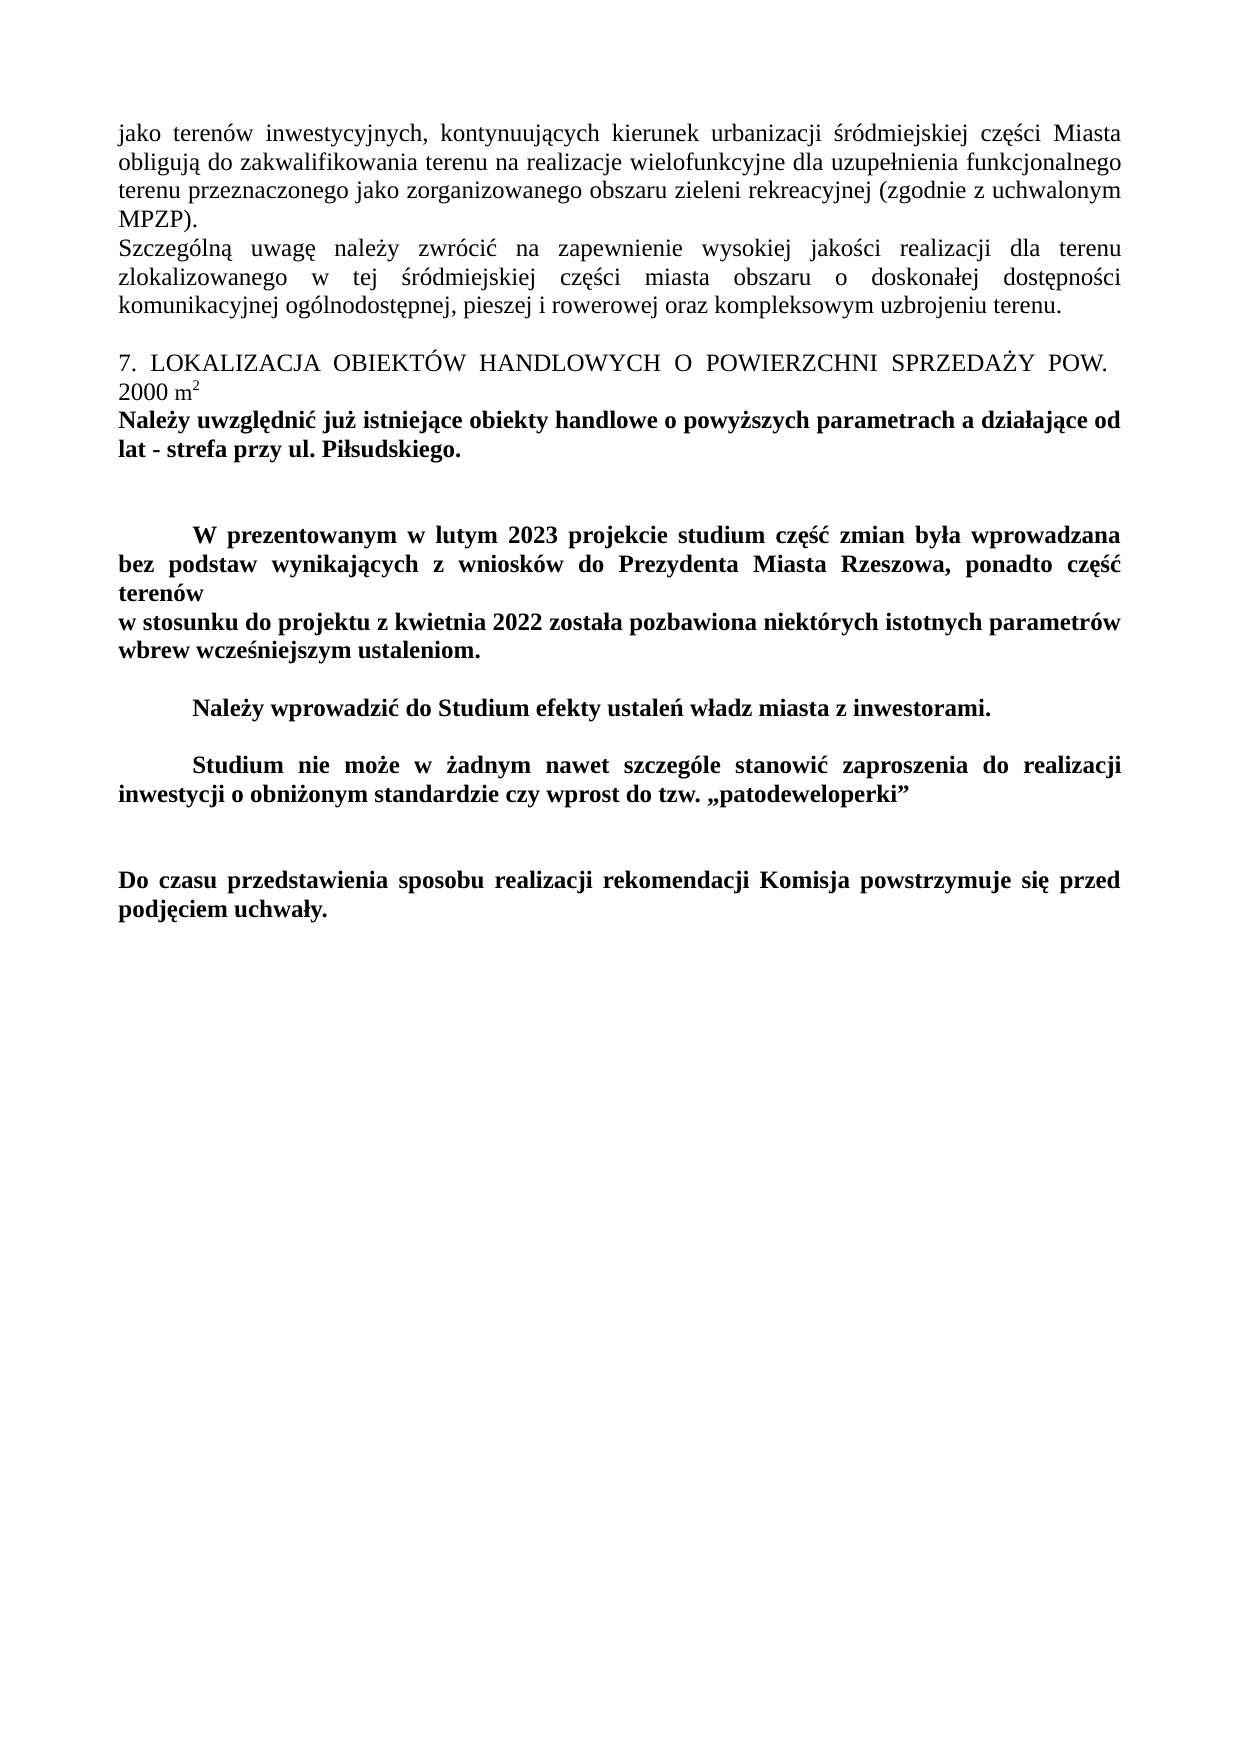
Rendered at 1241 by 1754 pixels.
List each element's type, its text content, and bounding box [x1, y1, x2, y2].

text Szczególną uwagę należy zwrócić na zapewnienie wysokiej jakości realizacji dla terenu zlokalizowanego w tej śródmiejskiej części miasta obszaru o doskonałej dostępności komunikacyjnej ogólnodostępnej, pieszej i rowerowej oraz kompleksowym uzbrojeniu terenu. [118, 233, 1122, 319]
text W prezentowanym w lutym 2023 projekcie studium część zmian była wprowadzana bez podstaw wynikających z wniosków do Prezydenta Miasta Rzeszowa, ponadto część terenów w stosunku do projektu z kwietnia 2022 została pozbawiona niektórych istotnych parametrów wbrew wcześniejszym ustaleniom. [118, 521, 1122, 664]
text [118, 118, 1122, 233]
text 7. LOKALIZACJA OBIEKTÓW HANDLOWYCH O POWIERZCHNI SPRZEDAŻY POW. 2000 m2 [118, 348, 1122, 406]
text Do czasu przedstawienia sposobu realizacji rekomendacji Komisja powstrzymuje się przed podjęciem uchwały. [118, 866, 1122, 923]
text Studium nie może w żadnym nawet szczególe stanowić zaproszenia do realizacji inwestycji o obniżonym standardzie czy wprost do tzw. „patodeweloperki” [118, 751, 1122, 808]
text Należy wprowadzić do Studium efekty ustaleń władz miasta z inwestorami. [118, 693, 1122, 722]
text Należy uwzględnić już istniejące obiekty handlowe o powyższych parametrach a działające od lat - strefa przy ul. Piłsudskiego. [118, 406, 1122, 463]
